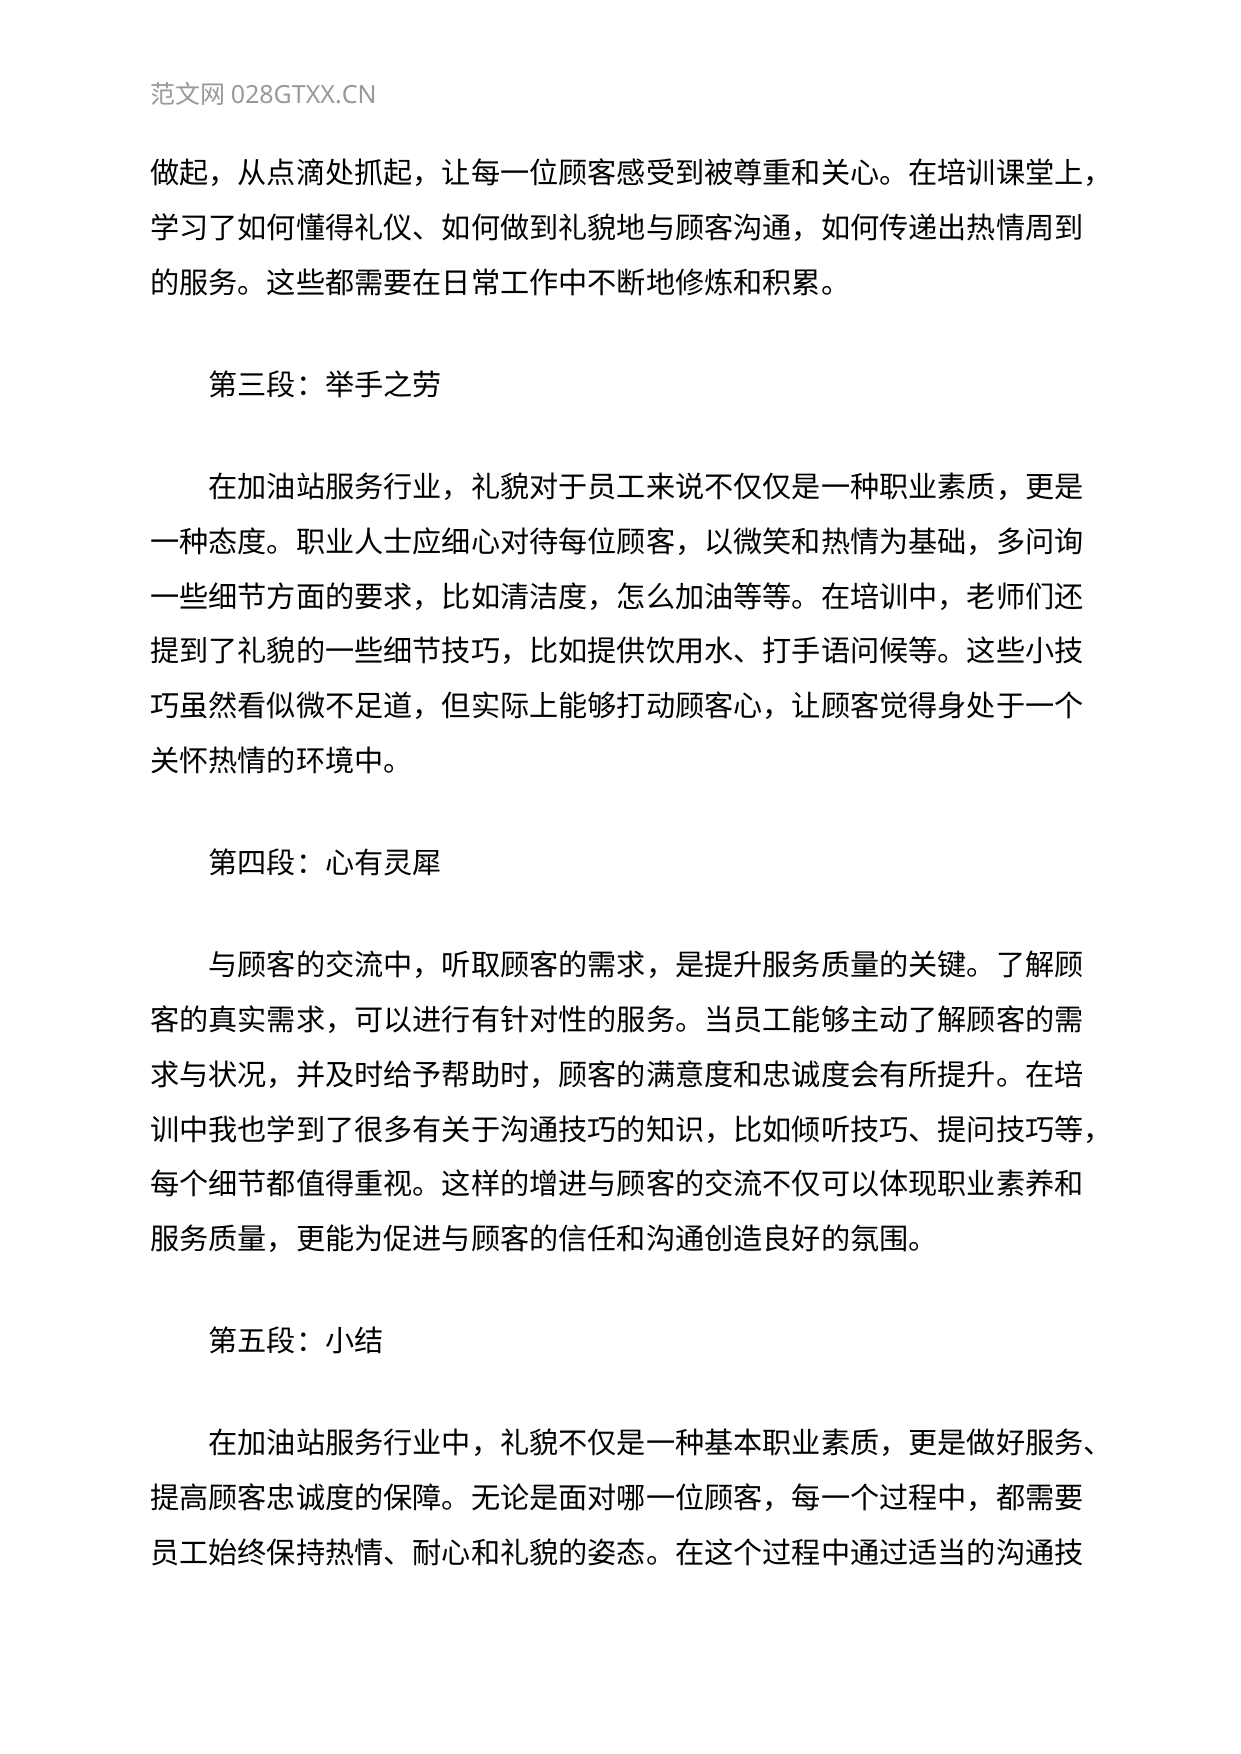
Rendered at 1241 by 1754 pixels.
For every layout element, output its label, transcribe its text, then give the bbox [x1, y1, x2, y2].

text 第四段：心有灵犀 [150, 839, 1090, 882]
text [150, 1419, 1090, 1571]
text 第三段：举手之劳 [150, 362, 1090, 404]
text 与顾客的交流中，听取顾客的需求，是提升服务质量的关键。了解顾客的真实需求，可以进行有针对性的服务。当员工能够主动了解顾客的需求与状况，并及时给予帮助时，顾客的满意度和忠诚度会有所提升。在培训中我也学到了很多有关于沟通技巧的知识，比如倾听技巧、提问技巧等，每个细节都值得重视。这样的增进与顾客的交流不仅可以体现职业素养和服务质量，更能为促进与顾客的信任和沟通创造良好的氛围。 [150, 941, 1090, 1258]
text 第五段：小结 [150, 1318, 1090, 1360]
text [150, 150, 1090, 302]
text 在加油站服务行业，礼貌对于员工来说不仅仅是一种职业素质，更是一种态度。职业人士应细心对待每位顾客，以微笑和热情为基础，多问询一些细节方面的要求，比如清洁度，怎么加油等等。在培训中，老师们还提到了礼貌的一些细节技巧，比如提供饮用水、打手语问候等。这些小技巧虽然看似微不足道，但实际上能够打动顾客心，让顾客觉得身处于一个关怀热情的环境中。 [150, 463, 1090, 780]
